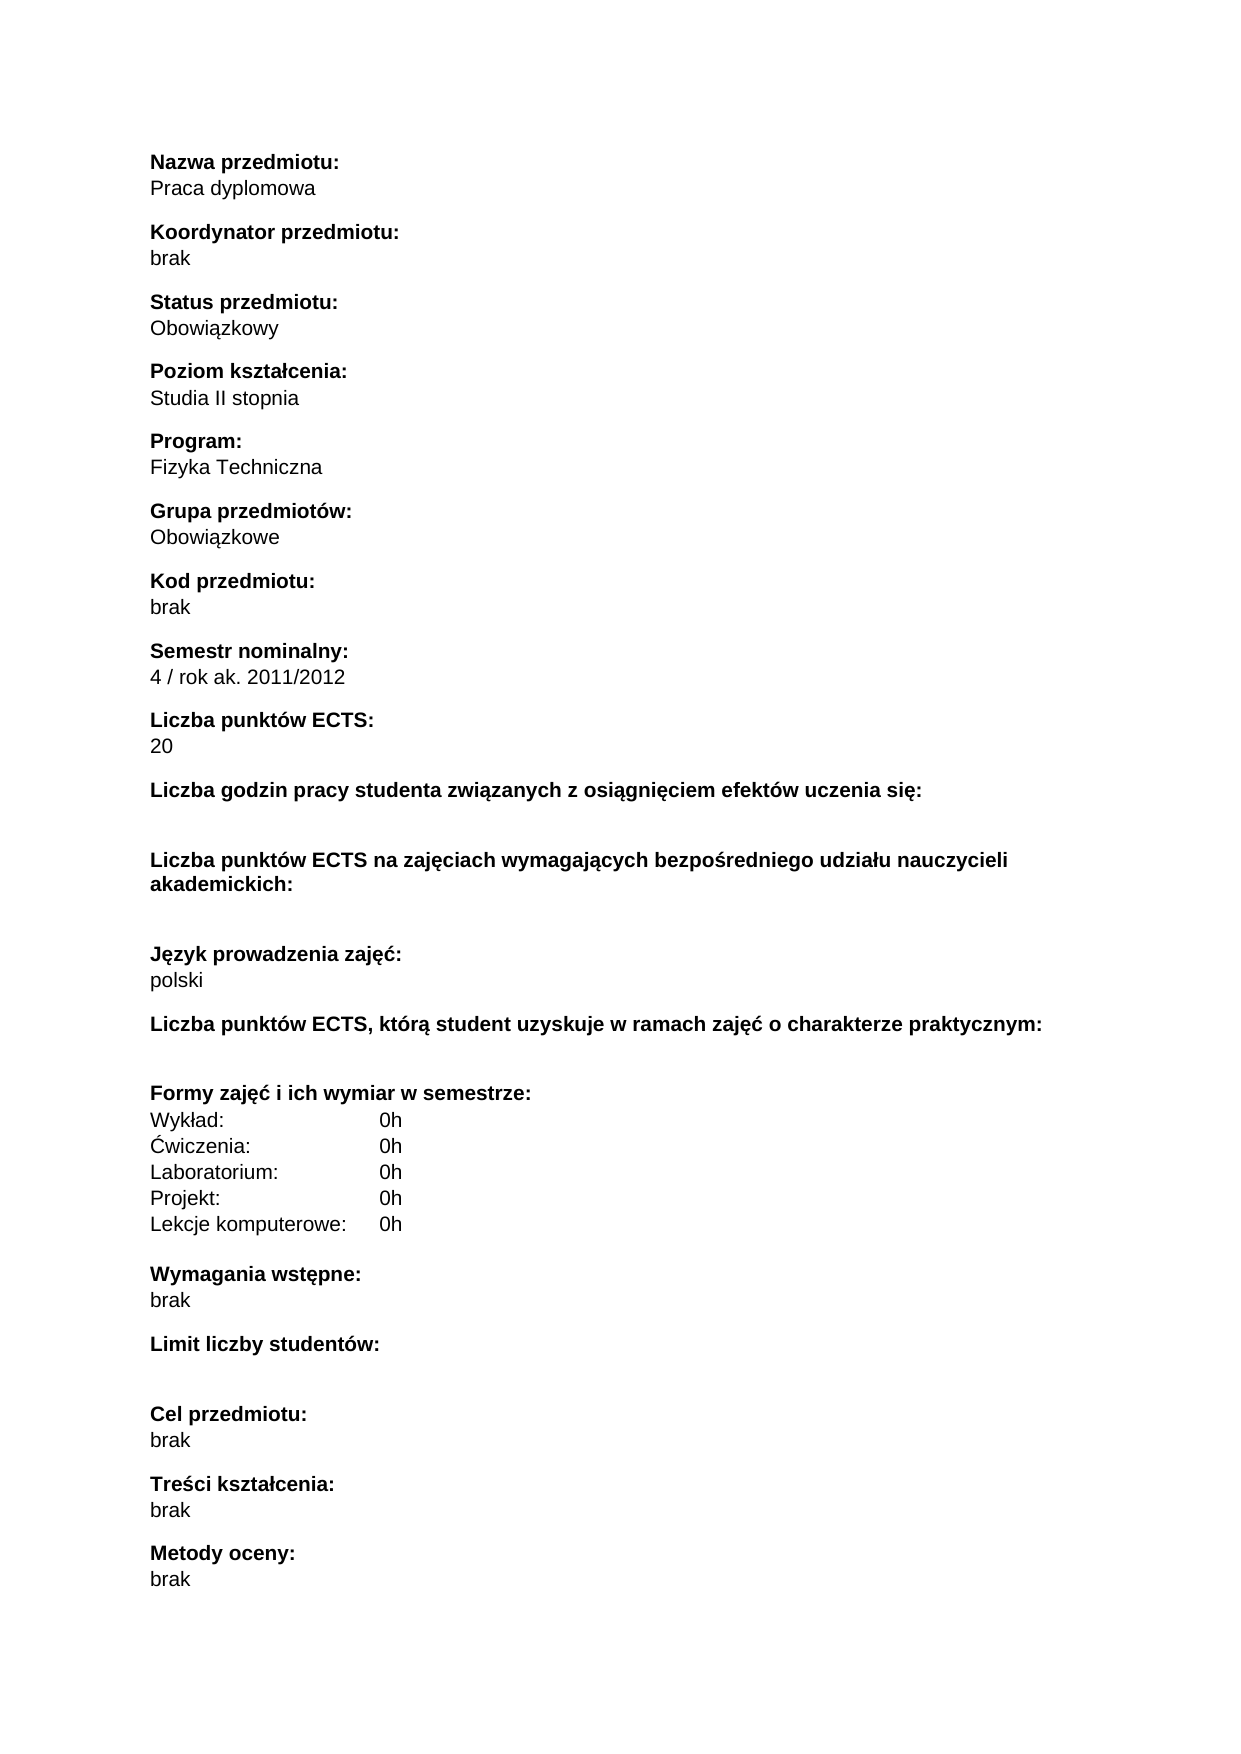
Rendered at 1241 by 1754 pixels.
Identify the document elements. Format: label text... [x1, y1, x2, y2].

text brak [150, 1428, 1090, 1452]
text Program: [150, 429, 1090, 453]
text Wymagania wstępne: [150, 1262, 1090, 1286]
text 4 / rok ak. 2011/2012 [150, 664, 1090, 688]
text Obowiązkowe [150, 525, 1090, 549]
text Liczba punktów ECTS, którą student uzyskuje w ramach zajęć o charakterze praktycznym: [150, 1011, 1090, 1035]
text Fizyka Techniczna [150, 455, 1090, 479]
table_header Wykład: [140, 1108, 367, 1132]
table_cell Projekt: [140, 1186, 367, 1210]
text Limit liczby studentów: [150, 1332, 1090, 1356]
text Koordynator przedmiotu: [150, 220, 1090, 244]
text Semestr nominalny: [150, 638, 1090, 662]
text Nazwa przedmiotu: [150, 150, 1090, 174]
table_cell 0h [369, 1132, 597, 1158]
text Język prowadzenia zajęć: [150, 942, 1090, 966]
table_cell 0h [369, 1158, 597, 1184]
text Liczba punktów ECTS: [150, 708, 1090, 732]
text Studia II stopnia [150, 385, 1090, 409]
text Status przedmiotu: [150, 289, 1090, 313]
table_cell 0h [369, 1184, 597, 1210]
text Treści kształcenia: [150, 1471, 1090, 1495]
text Cel przedmiotu: [150, 1402, 1090, 1426]
text 20 [150, 734, 1090, 758]
table_cell Lekcje komputerowe: [140, 1212, 367, 1236]
text Obowiązkowy [150, 316, 1090, 339]
table_cell Ćwiczenia: [140, 1134, 367, 1158]
text brak [150, 1288, 1090, 1312]
text Grupa przedmiotów: [150, 499, 1090, 523]
table_header 0h [369, 1108, 597, 1132]
text Kod przedmiotu: [150, 569, 1090, 593]
text Poziom kształcenia: [150, 359, 1090, 383]
table_cell 0h [369, 1210, 597, 1236]
text brak [150, 246, 1090, 270]
text Liczba punktów ECTS na zajęciach wymagających bezpośredniego udziału nauczycieli akademickich: [150, 848, 1090, 896]
text Metody oceny: [150, 1541, 1090, 1565]
text Formy zajęć i ich wymiar w semestrze: [150, 1081, 1090, 1105]
text Praca dyplomowa [150, 176, 1090, 200]
text polski [150, 968, 1090, 992]
text brak [150, 595, 1090, 619]
text brak [150, 1497, 1090, 1521]
table_cell Laboratorium: [140, 1160, 367, 1184]
text Liczba godzin pracy studenta związanych z osiągnięciem efektów uczenia się: [150, 778, 1090, 802]
text brak [150, 1567, 1090, 1591]
